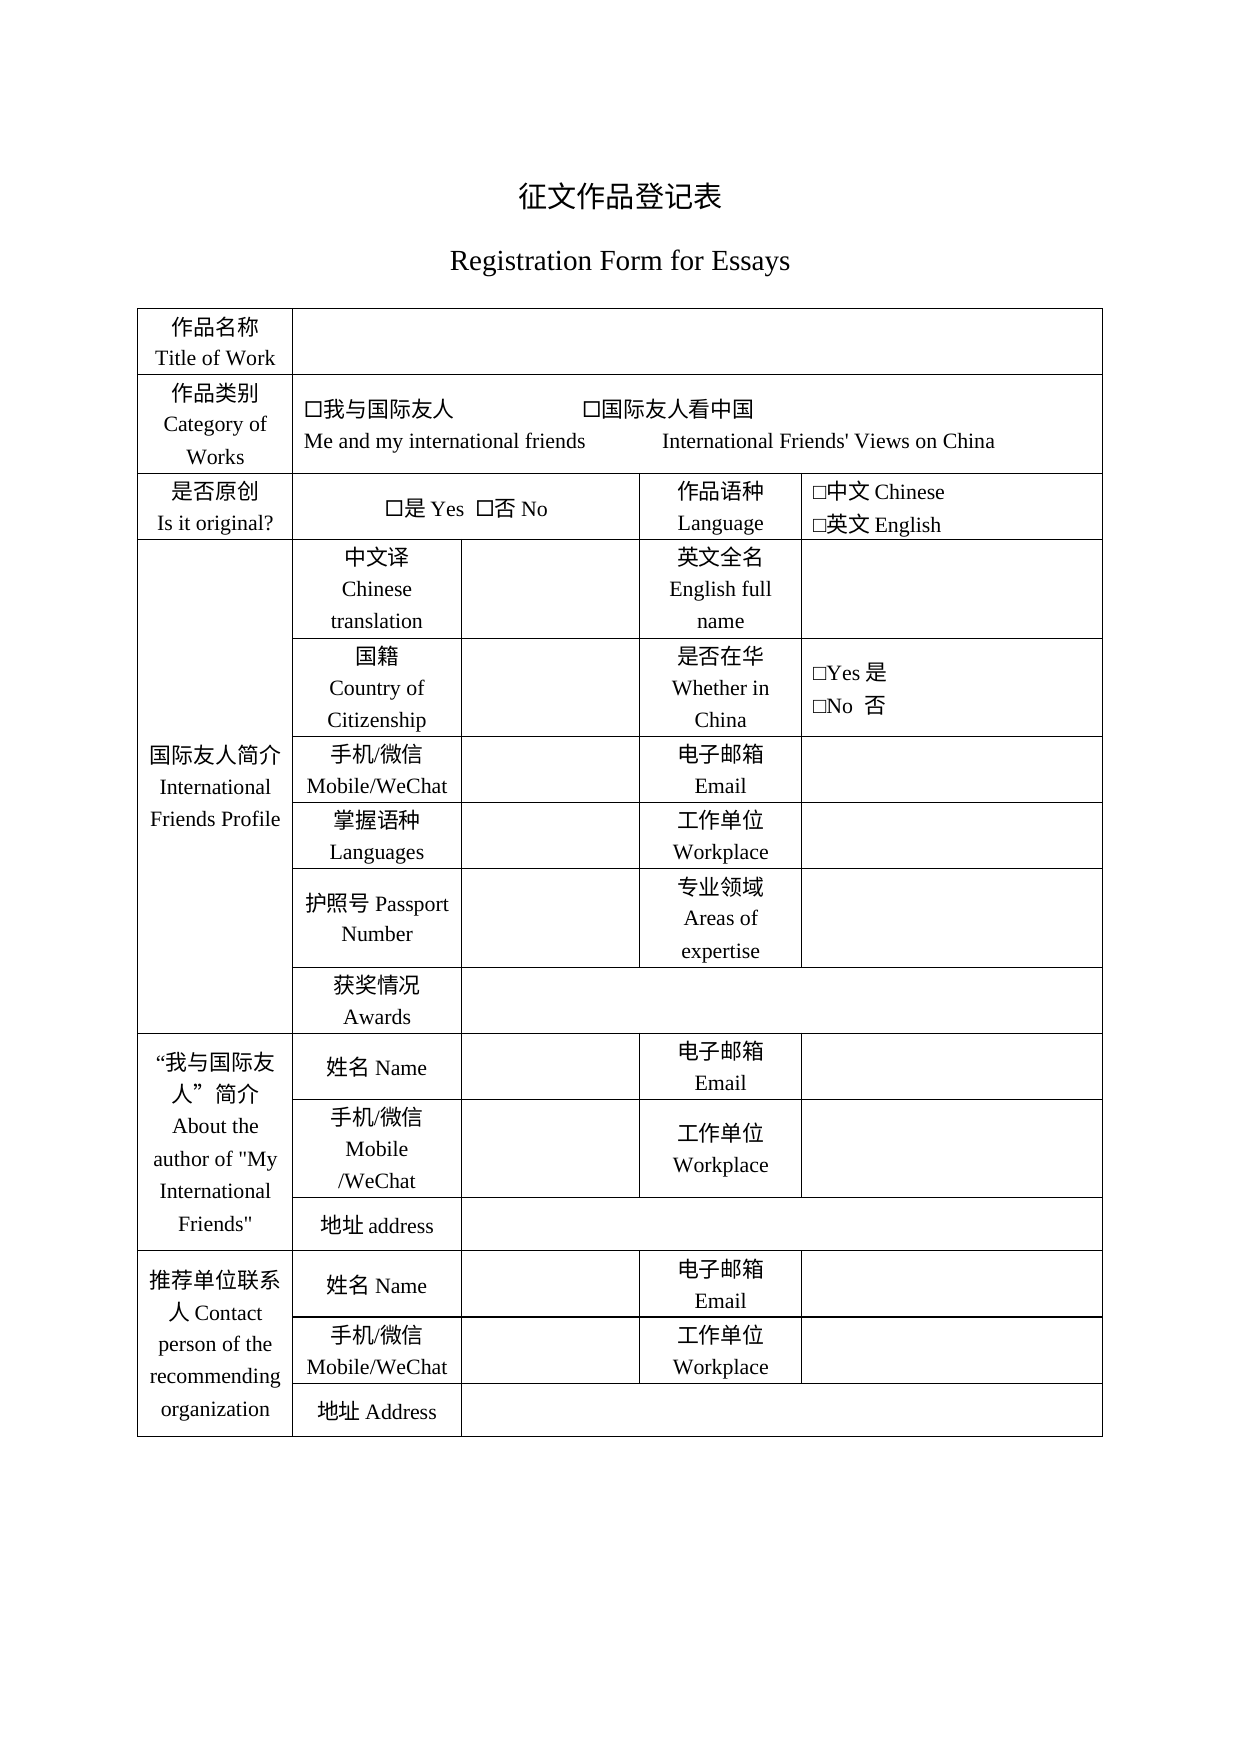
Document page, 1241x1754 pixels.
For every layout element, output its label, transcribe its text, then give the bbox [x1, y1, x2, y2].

table_cell 国籍 Country of Citizenship [293, 639, 461, 736]
table_cell [462, 540, 639, 637]
table_cell 手机/微信Mobile /WeChat [293, 1100, 461, 1197]
table_cell 推荐单位联系人Contact person of the recommending organization [138, 1251, 292, 1436]
table_cell 获奖情况Awards [293, 968, 461, 1033]
table_cell 地址Address [293, 1384, 461, 1436]
table_cell [802, 540, 1102, 637]
table_cell 英文全名English full name [640, 540, 801, 637]
table_cell □Yes 是 □No 否 [802, 639, 1102, 736]
table_cell [802, 1100, 1102, 1197]
table_cell “我与国际友人”简介About the author of "My International Friends" [138, 1034, 292, 1250]
table_cell □中文Chinese □英文English [802, 474, 1102, 539]
table_cell 姓名Name [293, 1034, 461, 1099]
table_cell 工作单位Workplace [640, 803, 801, 868]
table_cell 地址address [293, 1198, 461, 1250]
table_cell 工作单位Workplace [640, 1100, 801, 1197]
table_cell 我与国际友人 国际友人看中国 Me and my international friends International Friends' Views on China [293, 375, 1102, 473]
table_cell [462, 1198, 1102, 1250]
table_cell 作品语种Language [640, 474, 801, 539]
table_cell [462, 737, 639, 802]
table_cell 电子邮箱Email [640, 1251, 801, 1316]
table_cell [462, 869, 639, 967]
table_cell [462, 803, 639, 868]
table_cell [462, 1034, 639, 1099]
table_cell 作品类别Category of Works [138, 375, 292, 473]
table_cell 掌握语种Languages [293, 803, 461, 868]
table_cell 手机/微信Mobile/WeChat [293, 737, 461, 802]
table_cell 工作单位Workplace [640, 1318, 801, 1382]
table_cell [802, 1251, 1102, 1316]
table_cell [462, 1251, 639, 1316]
text Registration Form for Essays [187, 227, 1053, 292]
table_cell [462, 639, 639, 736]
table_cell [462, 1100, 639, 1197]
table_cell [462, 968, 1102, 1033]
table_cell 护照号Passport Number [293, 869, 461, 967]
table_cell 电子邮箱Email [640, 1034, 801, 1099]
table_cell 中文译 Chinese translation [293, 540, 461, 637]
table_cell [462, 1318, 639, 1382]
table_cell 电子邮箱Email [640, 737, 801, 802]
table_cell [462, 1384, 1102, 1436]
table_header 作品名称Title of Work [138, 309, 292, 374]
table_cell [802, 1318, 1102, 1382]
table_cell 是Yes 否No [293, 474, 639, 539]
table_cell 国际友人简介International Friends Profile [138, 540, 292, 1033]
table_cell 是否在华Whether in China [640, 639, 801, 736]
table_cell [802, 803, 1102, 868]
table_cell [802, 737, 1102, 802]
table_cell 手机/微信Mobile/WeChat [293, 1318, 461, 1382]
table_cell 姓名Name [293, 1251, 461, 1316]
text 征文作品登记表 [187, 162, 1053, 227]
table_cell 是否原创 Is it original? [138, 474, 292, 539]
table_cell [802, 1034, 1102, 1099]
table_header [293, 309, 1102, 374]
table_cell [802, 869, 1102, 967]
table_cell 专业领域Areas of expertise [640, 869, 801, 967]
